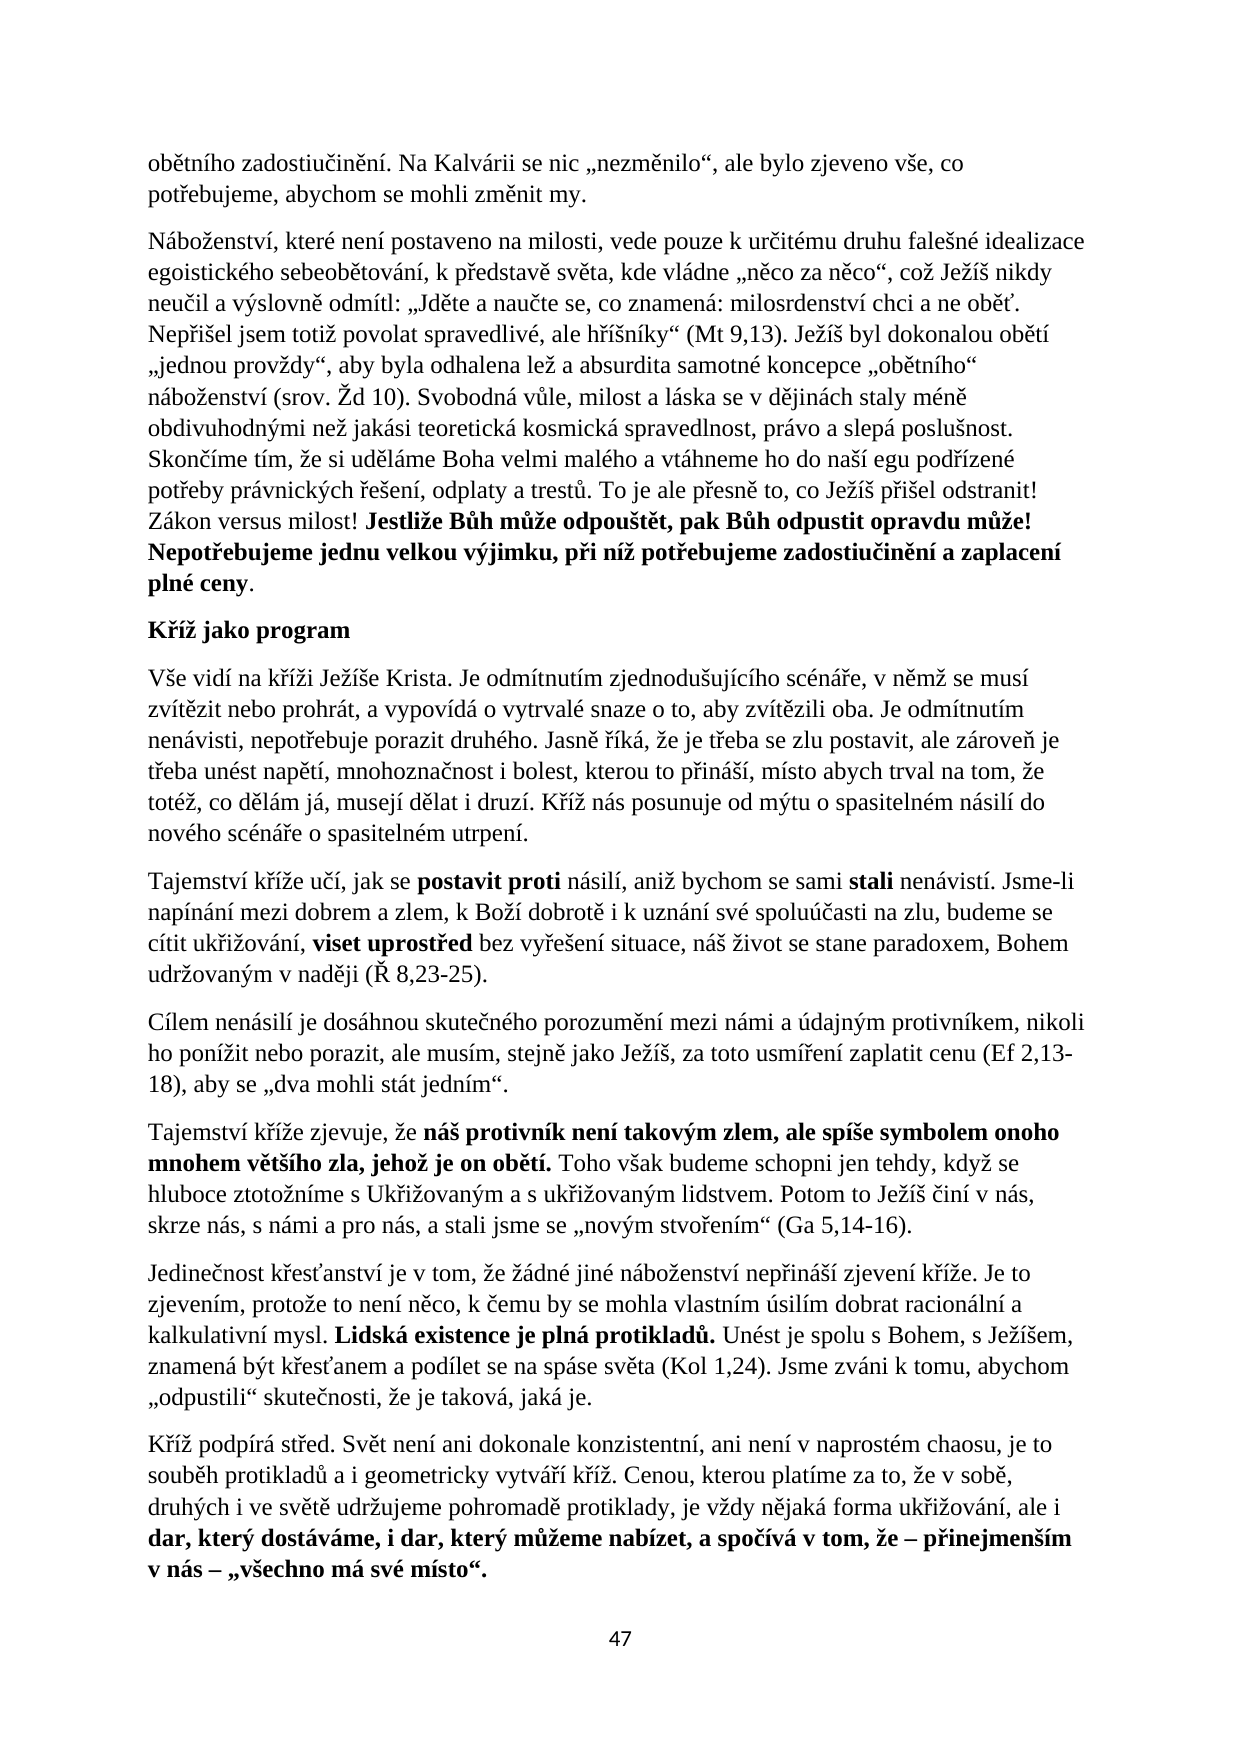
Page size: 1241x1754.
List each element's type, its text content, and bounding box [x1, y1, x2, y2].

text Náboženství, které není postaveno na milosti, vede pouze k určitému druhu falešné idealizace egoistického sebeobětování, k představě světa, kde vládne „něco za něco“, což Ježíš nikdy neučil a výslovně odmítl: „Jděte a naučte se, co znamená: milosrdenství chci a ne oběť. Nepřišel jsem totiž povolat spravedlivé, ale hříšníky“ (Mt 9,13). Ježíš byl dokonalou obětí „jednou provždy“, aby byla odhalena lež a absurdita samotné koncepce „obětního“ náboženství (srov. Žd 10). Svobodná vůle, milost a láska se v dějinách staly méně obdivuhodnými než jakási teoretická kosmická spravedlnost, právo a slepá poslušnost. Skončíme tím, že si uděláme Boha velmi malého a vtáhneme ho do naší egu podřízené potřeby právnických řešení, odplaty a trestů. To je ale přesně to, co Ježíš přišel odstranit! Zákon versus milost! Jestliže Bůh může odpouštět, pak Bůh odpustit opravdu může! Nepotřebujeme jednu velkou výjimku, při níž potřebujeme zadostiučinění a zaplacení plné ceny. [148, 226, 1093, 597]
text Tajemství kříže zjevuje, že náš protivník není takovým zlem, ale spíše symbolem onoho mnohem většího zla, jehož je on obětí. Toho však budeme schopni jen tehdy, když se hluboce ztotožníme s Ukřižovaným a s ukřižovaným lidstvem. Potom to Ježíš činí v nás, skrze nás, s námi a pro nás, a stali jsme se „novým stvořením“ (Ga 5,14-16). [148, 1117, 1093, 1239]
text Vše vidí na kříži Ježíše Krista. Je odmítnutím zjednodušujícího scénáře, v němž se musí zvítězit nebo prohrát, a vypovídá o vytrvalé snaze o to, aby zvítězili oba. Je odmítnutím nenávisti, nepotřebuje porazit druhého. Jasně říká, že je třeba se zlu postavit, ale zároveň je třeba unést napětí, mnohoznačnost i bolest, kterou to přináší, místo abych trval na tom, že totéž, co dělám já, musejí dělat i druzí. Kříž nás posunuje od mýtu o spasitelném násilí do nového scénáře o spasitelném utrpení. [148, 663, 1093, 847]
text Kříž podpírá střed. Svět není ani dokonale konzistentní, ani není v naprostém chaosu, je to souběh protikladů a i geometricky vytváří kříž. Cenou, kterou platíme za to, že v sobě, druhých i ve světě udržujeme pohromadě protiklady, je vždy nějaká forma ukřižování, ale i dar, který dostáváme, i dar, který můžeme nabízet, a spočívá v tom, že – přinejmenším v nás – „všechno má své místo“. [148, 1429, 1093, 1582]
text Tajemství kříže učí, jak se postavit proti násilí, aniž bychom se sami stali nenávistí. Jsme-li napínání mezi dobrem a zlem, k Boží dobrotě i k uznání své spoluúčasti na zlu, budeme se cítit ukřižování, viset uprostřed bez vyřešení situace, náš život se stane paradoxem, Bohem udržovaným v naději (Ř 8,23-25). [148, 866, 1093, 988]
text Cílem nenásilí je dosáhnou skutečného porozumění mezi námi a údajným protivníkem, nikoli ho ponížit nebo porazit, ale musím, stejně jako Ježíš, za toto usmíření zaplatit cenu (Ef 2,13-18), aby se „dva mohli stát jedním“. [148, 1007, 1093, 1098]
text Kříž jako program [148, 616, 1093, 644]
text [148, 148, 1093, 207]
text Jedinečnost křesťanství je v tom, že žádné jiné náboženství nepřináší zjevení kříže. Je to zjevením, protože to není něco, k čemu by se mohla vlastním úsilím dobrat racionální a kalkulativní mysl. Lidská existence je plná protikladů. Unést je spolu s Bohem, s Ježíšem, znamená být křesťanem a podílet se na spáse světa (Kol 1,24). Jsme zváni k tomu, abychom „odpustili“ skutečnosti, že je taková, jaká je. [148, 1258, 1093, 1411]
